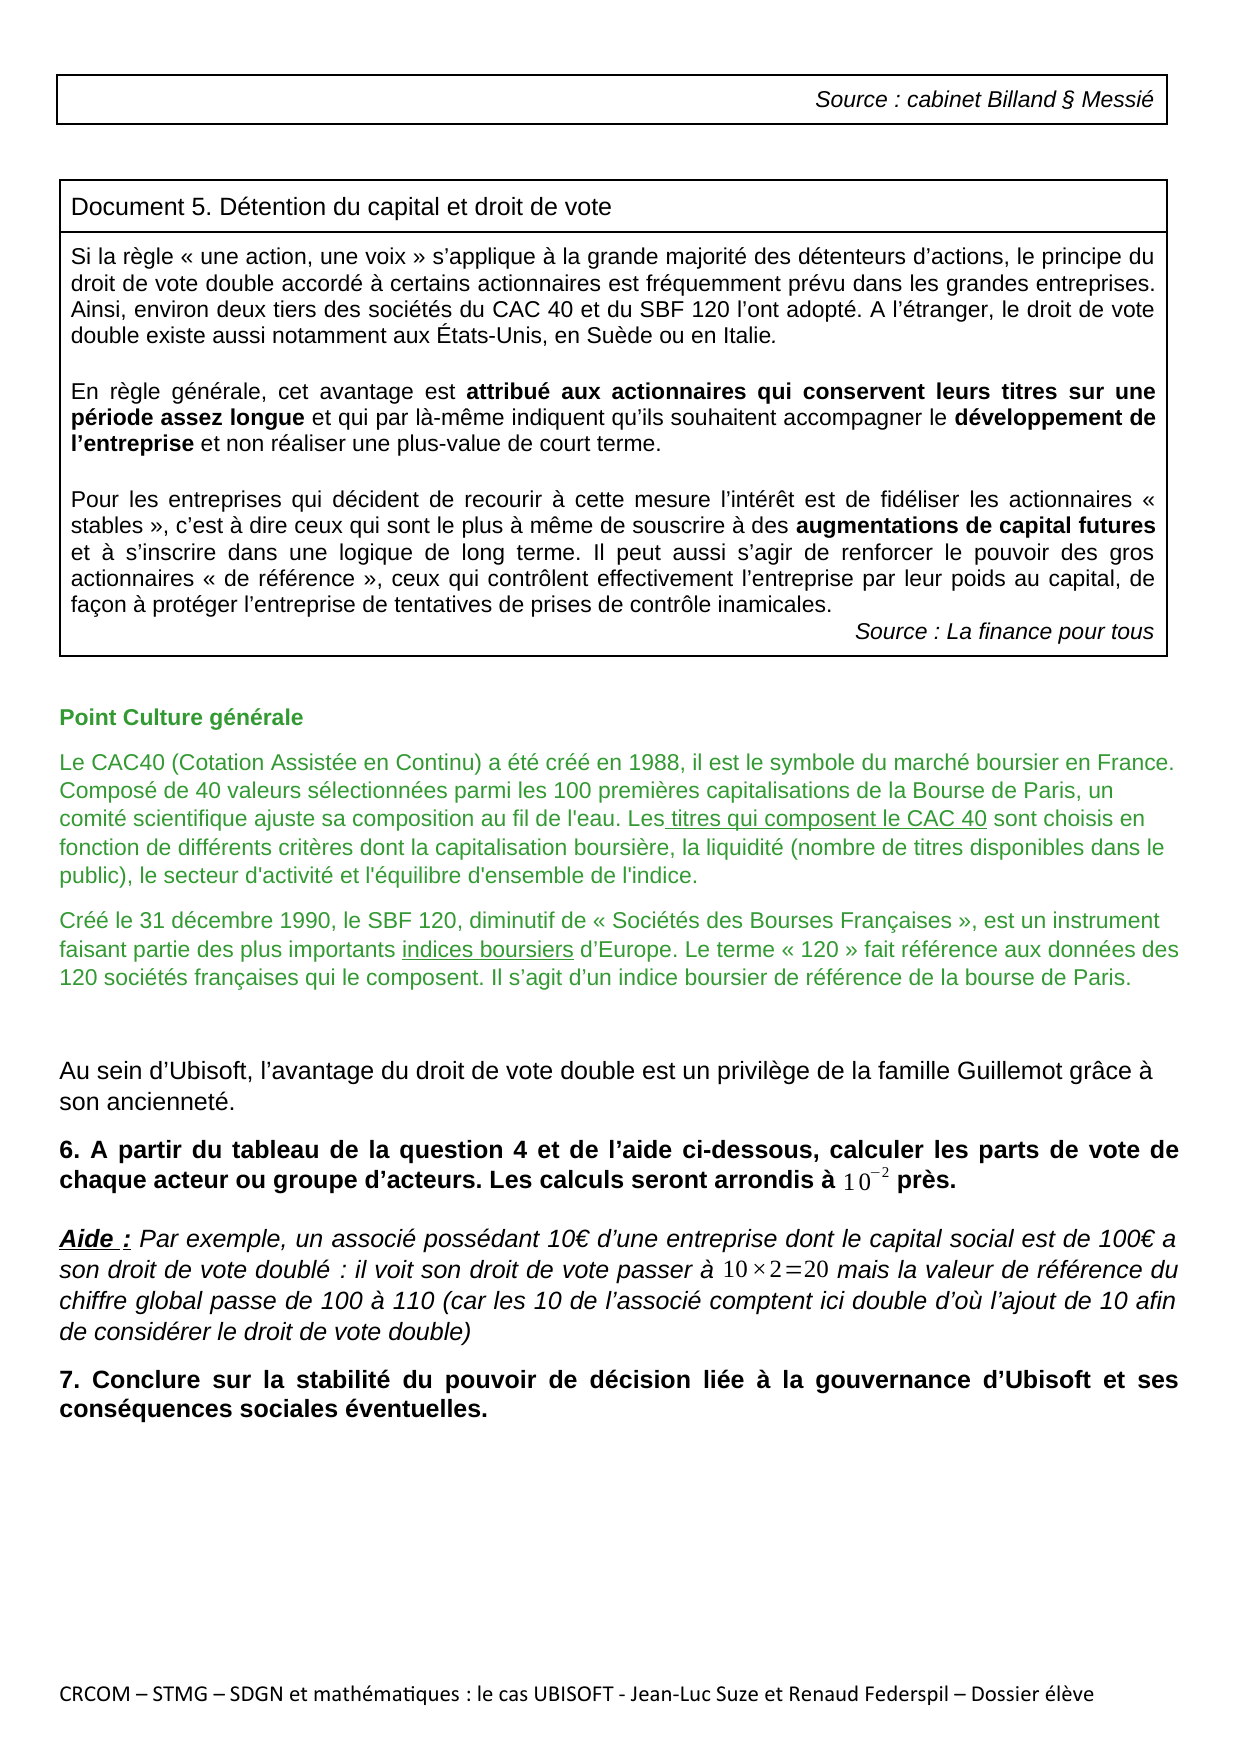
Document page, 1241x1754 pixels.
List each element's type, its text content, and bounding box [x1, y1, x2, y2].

text Le CAC40 (Cotation Assistée en Continu) a été créé en 1988, il est le symbole du marché boursier en France. Composé de 40 valeurs sélectionnées parmi les 100 premières capitalisations de la Bourse de Paris, un comité scientifique ajuste sa composition au fil de l'eau. Les titres qui composent le CAC 40 sont choisis en fonction de différents critères dont la capitalisation boursière, la liquidité (nombre de titres disponibles dans le public), le secteur d'activité et l'équilibre d'ensemble de l'indice. [59, 748, 1181, 889]
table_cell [58, 76, 1166, 123]
table_cell Si la règle « une action, une voix » s’applique à la grande majorité des détenteurs d’actions, le principe du droit de vote double accordé à certains actionnaires est fréquemment prévu dans les grandes entreprises. Ainsi, environ deux tiers des sociétés du CAC 40 et du SBF 120 l’ont adopté. A l’étranger, le droit de vote double existe aussi notamment aux États-Unis, en Suède ou en Italie. En règle générale, cet avantage est attribué aux actionnaires qui conservent leurs titres sur une période assez longue et qui par là-même indiquent qu’ils souhaitent accompagner le développement de l’entreprise et non réaliser une plus-value de court terme. Pour les entreprises qui décident de recourir à cette mesure l’intérêt est de fidéliser les actionnaires « stables », c’est à dire ceux qui sont le plus à même de souscrire à des augmentations de capital futures et à s’inscrire dans une logique de long terme. Il peut aussi s’agir de renforcer le pouvoir des gros actionnaires « de référence », ceux qui contrôlent effectivement l’entreprise par leur poids au capital, de façon à protéger l’entreprise de tentatives de prises de contrôle inamicales. Source : La finance pour tous [61, 233, 1166, 654]
text Créé le 31 décembre 1990, le SBF 120, diminutif de « Sociétés des Bourses Françaises », est un instrument faisant partie des plus importants indices boursiers d’Europe. Le terme « 120 » fait référence aux données des 120 sociétés françaises qui le composent. Il s’agit d’un indice boursier de référence de la bourse de Paris. [59, 907, 1181, 991]
text 6. A partir du tableau de la question 4 et de l’aide ci-dessous, calculer les parts de vote de chaque acteur ou groupe d’acteurs. Les calculs seront arrondis à près. [59, 1135, 1181, 1195]
text Aide : Par exemple, un associé possédant 10€ d’une entreprise dont le capital social est de 100€ a son droit de vote doublé : il voit son droit de vote passer à mais la valeur de référence du chiffre global passe de 100 à 110 (car les 10 de l’associé comptent ici double d’où l’ajout de 10 afin de considérer le droit de vote double) [59, 1224, 1181, 1346]
text Point Culture générale [59, 703, 1181, 730]
table_header Document 5. Détention du capital et droit de vote [61, 181, 1166, 231]
text Au sein d’Ubisoft, l’avantage du droit de vote double est un privilège de la famille Guillemot grâce à son ancienneté. [59, 1056, 1181, 1116]
text 7. Conclure sur la stabilité du pouvoir de décision liée à la gouvernance d’Ubisoft et ses conséquences sociales éventuelles. [59, 1365, 1181, 1422]
